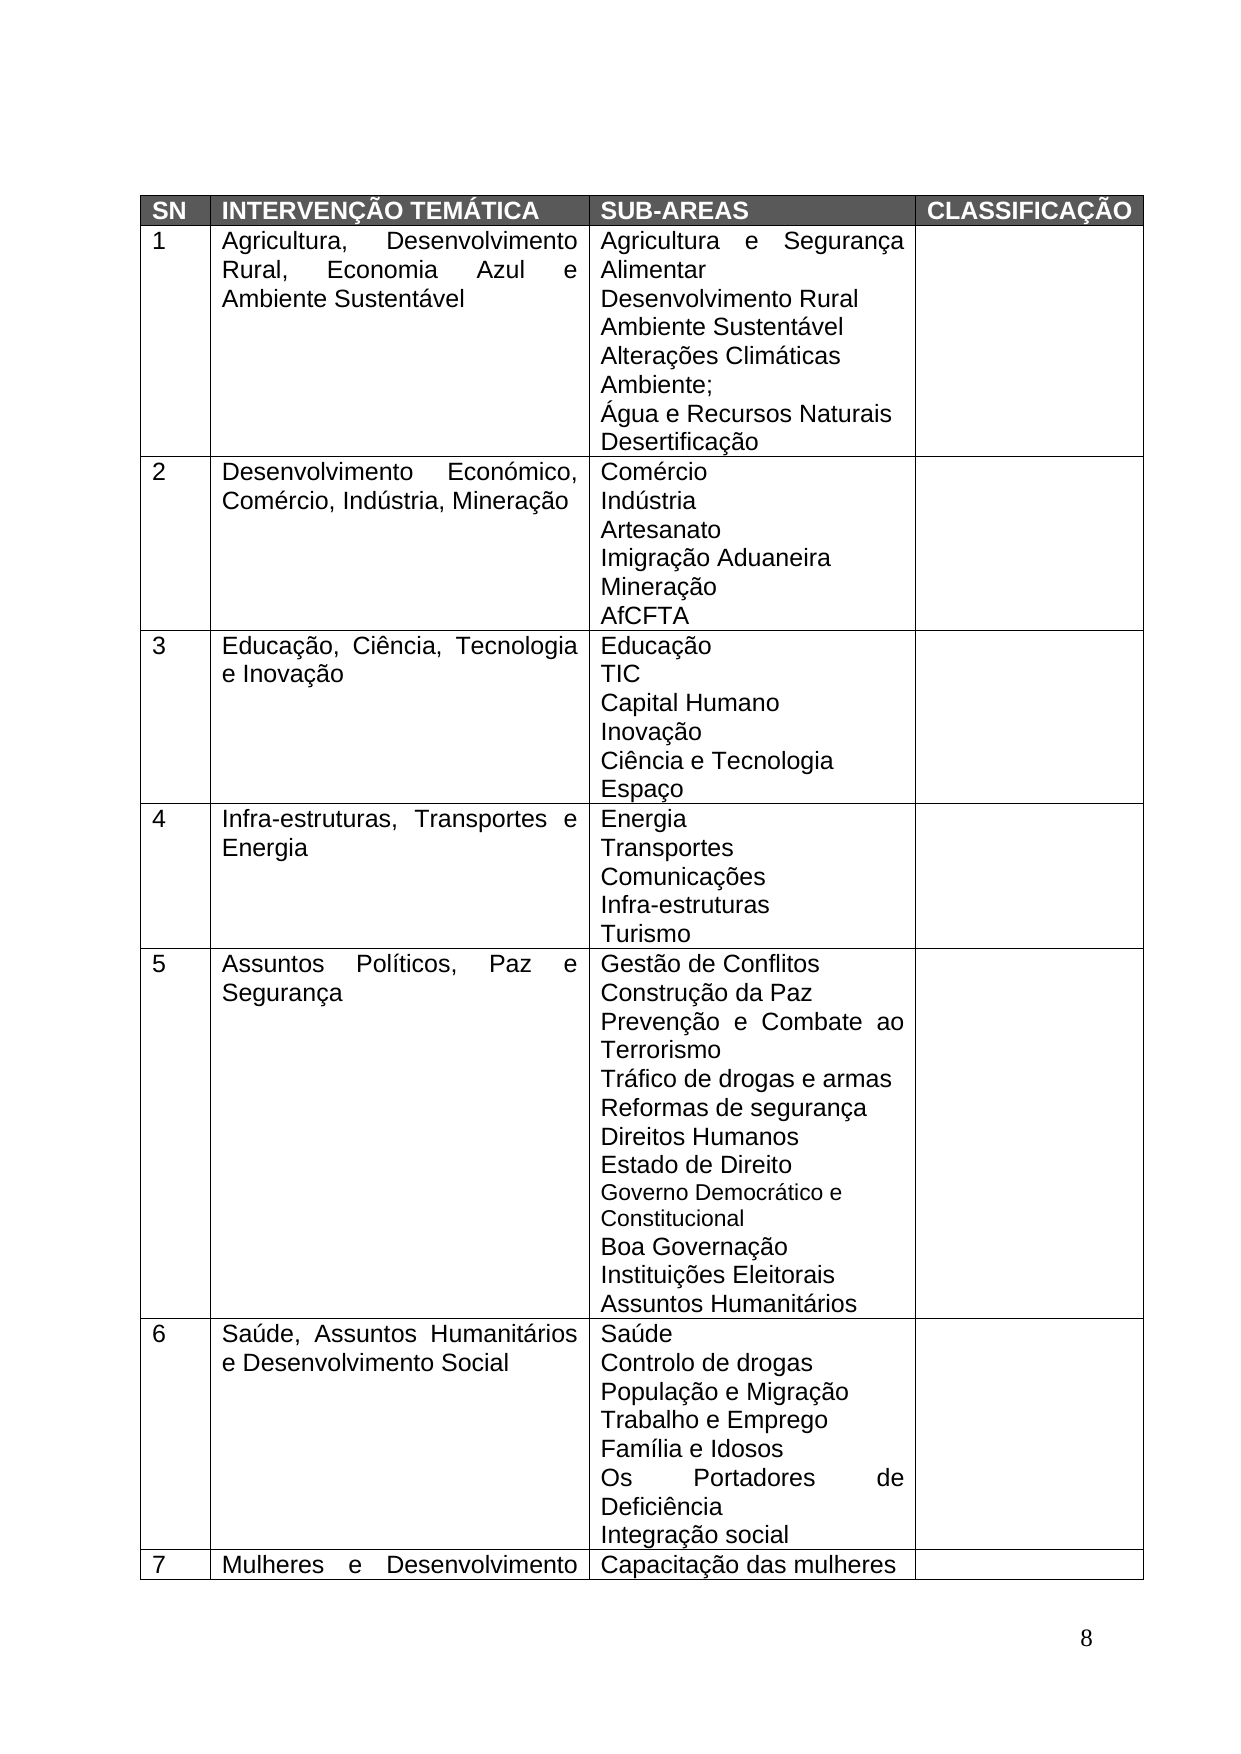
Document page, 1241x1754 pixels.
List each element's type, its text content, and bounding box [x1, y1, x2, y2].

table_cell Gestão de Conflitos Construção da Paz Prevenção e Combate ao Terrorismo Tráfico de drogas e armas Reformas de segurança Direitos Humanos Estado de Direito Governo Democrático e Constitucional Boa Governação Instituições Eleitorais Assuntos Humanitários [590, 949, 915, 1318]
table_cell Educação TIC Capital Humano Inovação Ciência e Tecnologia Espaço [590, 631, 915, 803]
table_cell 1 [141, 226, 210, 456]
table_cell [916, 226, 1143, 456]
table_cell Educação, Ciência, Tecnologia e Inovação [211, 631, 589, 803]
table_header SN [141, 196, 210, 225]
table_cell 2 [141, 457, 210, 630]
table_cell Comércio Indústria Artesanato Imigração Aduaneira Mineração AfCFTA [590, 457, 915, 630]
table_cell 3 [141, 631, 210, 803]
table_header CLASSIFICAÇÃO [916, 196, 1143, 225]
table_cell 5 [141, 949, 210, 1318]
table_cell [916, 631, 1143, 803]
table_header INTERVENÇÃO TEMÁTICA [211, 196, 589, 225]
table_cell 4 [141, 804, 210, 948]
table_cell Agricultura e Segurança Alimentar Desenvolvimento Rural Ambiente Sustentável Alterações Climáticas Ambiente; Água e Recursos Naturais Desertificação [590, 226, 915, 456]
table_cell Energia Transportes Comunicações Infra-estruturas Turismo [590, 804, 915, 948]
table_cell Agricultura, Desenvolvimento Rural, Economia Azul e Ambiente Sustentável [211, 226, 589, 456]
table_cell Assuntos Políticos, Paz e Segurança [211, 949, 589, 1318]
table_cell Desenvolvimento Económico, Comércio, Indústria, Mineração [211, 457, 589, 630]
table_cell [590, 1550, 915, 1579]
table_cell [916, 949, 1143, 1318]
table_cell Saúde, Assuntos Humanitários e Desenvolvimento Social [211, 1319, 589, 1549]
table_cell 7 [141, 1550, 210, 1579]
table_cell [916, 457, 1143, 630]
table_cell 6 [141, 1319, 210, 1549]
table_cell Infra-estruturas, Transportes e Energia [211, 804, 589, 948]
table_header SUB-AREAS [590, 196, 915, 225]
table_cell [916, 1550, 1143, 1579]
table_cell [916, 1319, 1143, 1549]
table_cell [916, 804, 1143, 948]
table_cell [211, 1550, 589, 1579]
table_cell Saúde Controlo de drogas População e Migração Trabalho e Emprego Família e Idosos Os Portadores de Deficiência Integração social [590, 1319, 915, 1549]
